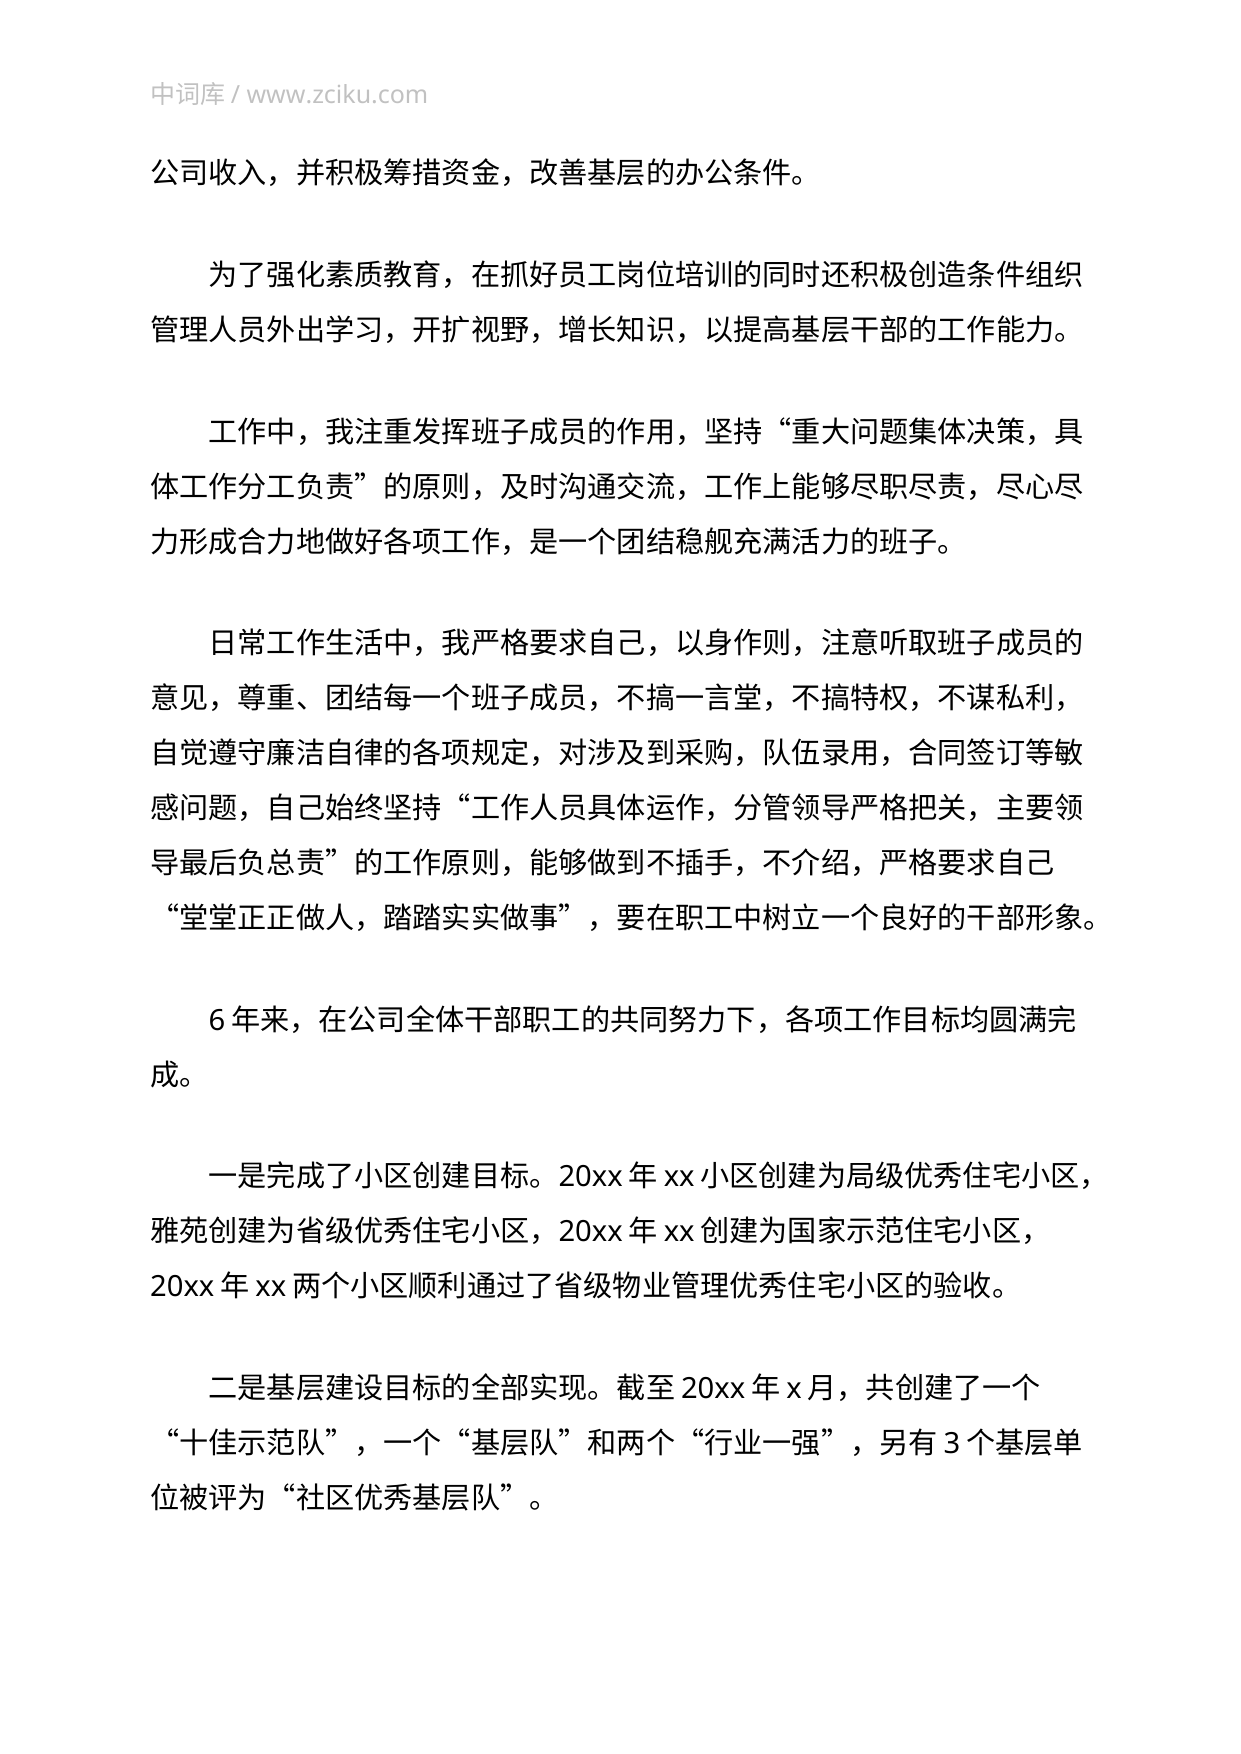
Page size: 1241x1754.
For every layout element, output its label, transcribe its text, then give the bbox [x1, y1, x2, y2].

text 为了强化素质教育，在抓好员工岗位培训的同时还积极创造条件组织管理人员外出学习，开扩视野，增长知识，以提高基层干部的工作能力。 [150, 252, 1090, 349]
text 日常工作生活中，我严格要求自己，以身作则，注意听取班子成员的意见，尊重、团结每一个班子成员，不搞一言堂，不搞特权，不谋私利，自觉遵守廉洁自律的各项规定，对涉及到采购，队伍录用，合同签订等敏感问题，自己始终坚持“工作人员具体运作，分管领导严格把关，主要领导最后负总责”的工作原则，能够做到不插手，不介绍，严格要求自己“堂堂正正做人，踏踏实实做事”，要在职工中树立一个良好的干部形象。 [150, 620, 1090, 937]
text 6年来，在公司全体干部职工的共同努力下，各项工作目标均圆满完成。 [150, 996, 1090, 1093]
text 工作中，我注重发挥班子成员的作用，坚持“重大问题集体决策，具体工作分工负责”的原则，及时沟通交流，工作上能够尽职尽责，尽心尽力形成合力地做好各项工作，是一个团结稳舰充满活力的班子。 [150, 408, 1090, 561]
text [150, 150, 1090, 192]
text 一是完成了小区创建目标。20xx年xx小区创建为局级优秀住宅小区，雅苑创建为省级优秀住宅小区，20xx年xx创建为国家示范住宅小区，20xx年xx两个小区顺利通过了省级物业管理优秀住宅小区的验收。 [150, 1153, 1090, 1305]
text 二是基层建设目标的全部实现。截至20xx年x月，共创建了一个“十佳示范队”，一个“基层队”和两个“行业一强”，另有3个基层单位被评为“社区优秀基层队”。 [150, 1365, 1090, 1517]
